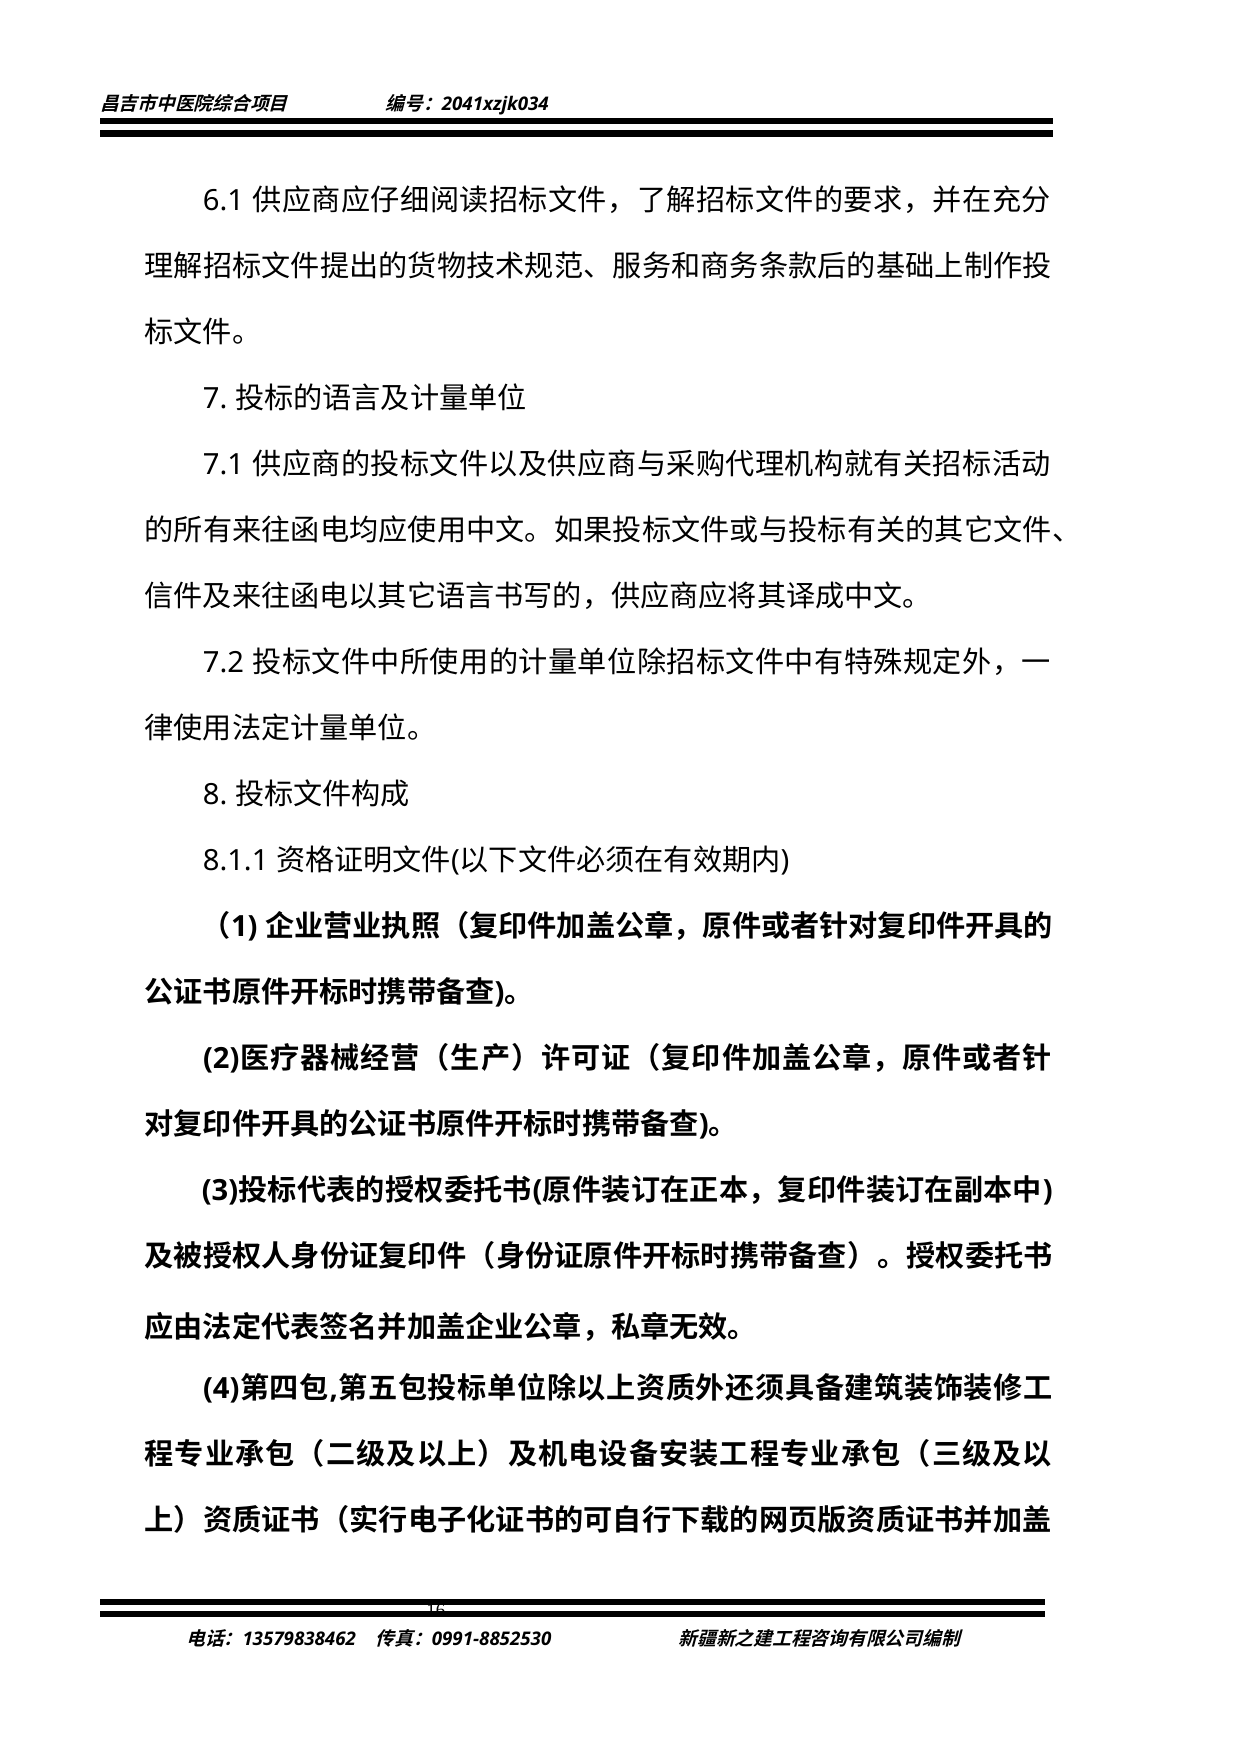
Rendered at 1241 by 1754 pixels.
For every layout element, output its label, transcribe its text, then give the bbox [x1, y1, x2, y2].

text 8. 投标文件构成 [144, 759, 1053, 825]
text 7. 投标的语言及计量单位 [144, 362, 1053, 428]
text 7.1 供应商的投标文件以及供应商与采购代理机构就有关招标活动的所有来往函电均应使用中文。如果投标文件或与投标有关的其它文件、信件及来往函电以其它语言书写的，供应商应将其译成中文。 [144, 428, 1053, 627]
text 7.2 投标文件中所使用的计量单位除招标文件中有特殊规定外，一律使用法定计量单位。 [144, 627, 1053, 759]
text 8.1.1 资格证明文件(以下文件必须在有效期内) [144, 825, 1053, 891]
text （1) 企业营业执照（复印件加盖公章，原件或者针对复印件开具的公证书原件开标时携带备查)。 [144, 891, 1053, 1023]
text 6.1 供应商应仔细阅读招标文件，了解招标文件的要求，并在充分理解招标文件提出的货物技术规范、服务和商务条款后的基础上制作投标文件。 [144, 164, 1053, 362]
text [144, 1353, 1053, 1551]
text (2)医疗器械经营（生产）许可证（复印件加盖公章，原件或者针对复印件开具的公证书原件开标时携带备查)。 [144, 1023, 1053, 1155]
text (3)投标代表的授权委托书(原件装订在正本，复印件装订在副本中)及被授权人身份证复印件（身份证原件开标时携带备查）。授权委托书应由法定代表签名并加盖企业公章，私章无效。 [144, 1155, 1053, 1353]
